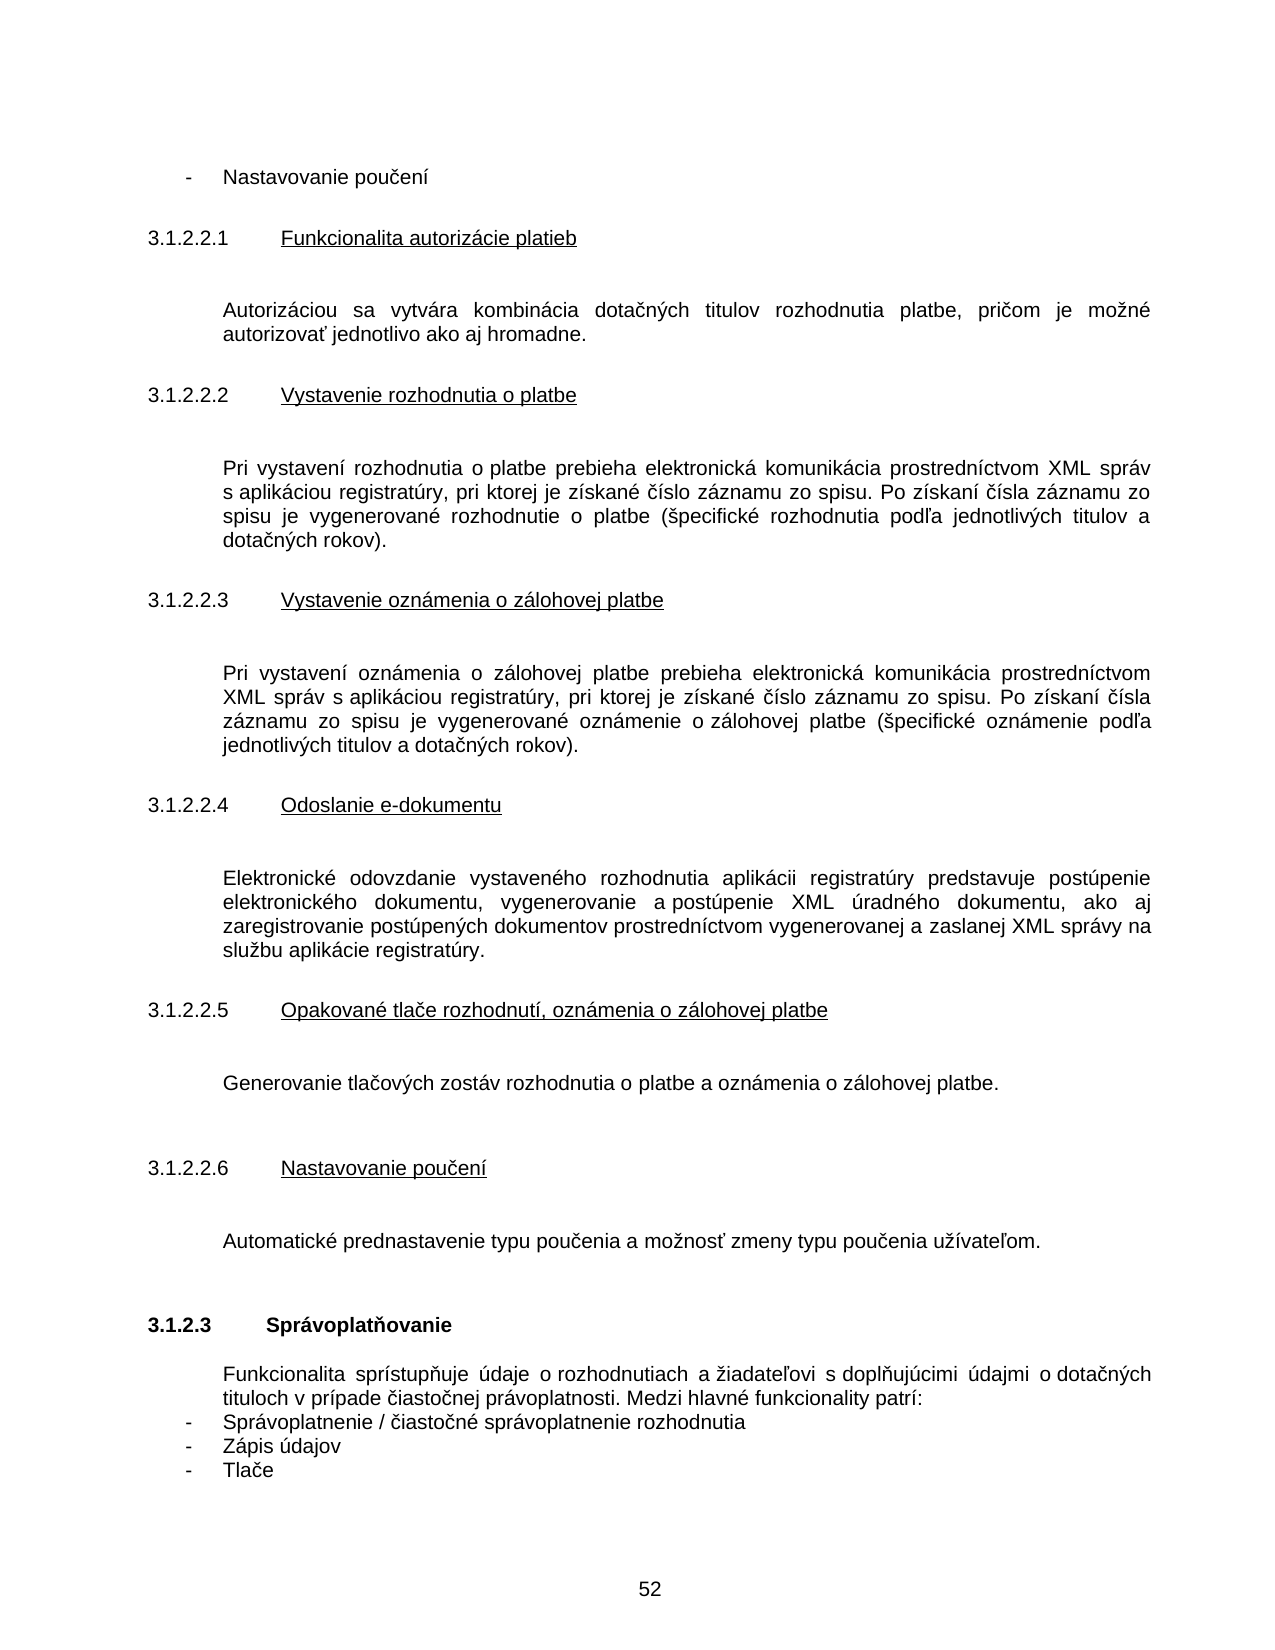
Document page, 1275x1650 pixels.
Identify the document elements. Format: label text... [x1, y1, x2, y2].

subtitle Vystavenie oznámenia o zálohovej platbe [148, 588, 1152, 612]
list Generovanie tlačových zostáv rozhodnutia o platbe a oznámenia o zálohovej platbe. [223, 1071, 1152, 1095]
list Autorizáciou sa vytvára kombinácia dotačných titulov rozhodnutia platbe, pričom je možné autorizovať jednotlivo ako aj hromadne. [223, 298, 1152, 346]
subtitle Odoslanie e-dokumentu [148, 793, 1152, 817]
list Nastavovanie poučení [185, 165, 1152, 189]
subtitle Nastavovanie poučení [148, 1156, 1152, 1179]
list Zápis údajov [185, 1434, 1152, 1458]
list Funkcionalita sprístupňuje údaje o rozhodnutiach a žiadateľovi s doplňujúcimi údajmi o dotačných tituloch v prípade čiastočnej právoplatnosti. Medzi hlavné funkcionality patrí: [223, 1362, 1152, 1410]
list Elektronické odovzdanie vystaveného rozhodnutia aplikácii registratúry predstavuje postúpenie elektronického dokumentu, vygenerovanie a postúpenie XML úradného dokumentu, ako aj zaregistrovanie postúpených dokumentov prostredníctvom vygenerovanej a zaslanej XML správy na službu aplikácie registratúry. [223, 866, 1152, 962]
list Správoplatnenie / čiastočné správoplatnenie rozhodnutia [185, 1410, 1152, 1434]
subtitle Opakované tlače rozhodnutí, oznámenia o zálohovej platbe [148, 998, 1152, 1022]
subtitle Funkcionalita autorizácie platieb [148, 225, 1152, 249]
subtitle Správoplatňovanie [148, 1313, 1152, 1337]
subtitle Vystavenie rozhodnutia o platbe [148, 383, 1152, 407]
list Tlače [185, 1458, 1152, 1482]
list Pri vystavení rozhodnutia o platbe prebieha elektronická komunikácia prostredníctvom XML správ s aplikáciou registratúry, pri ktorej je získané číslo záznamu zo spisu. Po získaní čísla záznamu zo spisu je vygenerované rozhodnutie o platbe (špecifické rozhodnutia podľa jednotlivých titulov a dotačných rokov). [223, 456, 1152, 551]
list Pri vystavení oznámenia o zálohovej platbe prebieha elektronická komunikácia prostredníctvom XML správ s aplikáciou registratúry, pri ktorej je získané číslo záznamu zo spisu. Po získaní čísla záznamu zo spisu je vygenerované oznámenie o zálohovej platbe (špecifické oznámenie podľa jednotlivých titulov a dotačných rokov). [223, 661, 1152, 757]
list Automatické prednastavenie typu poučenia a možnosť zmeny typu poučenia užívateľom. [223, 1228, 1152, 1252]
